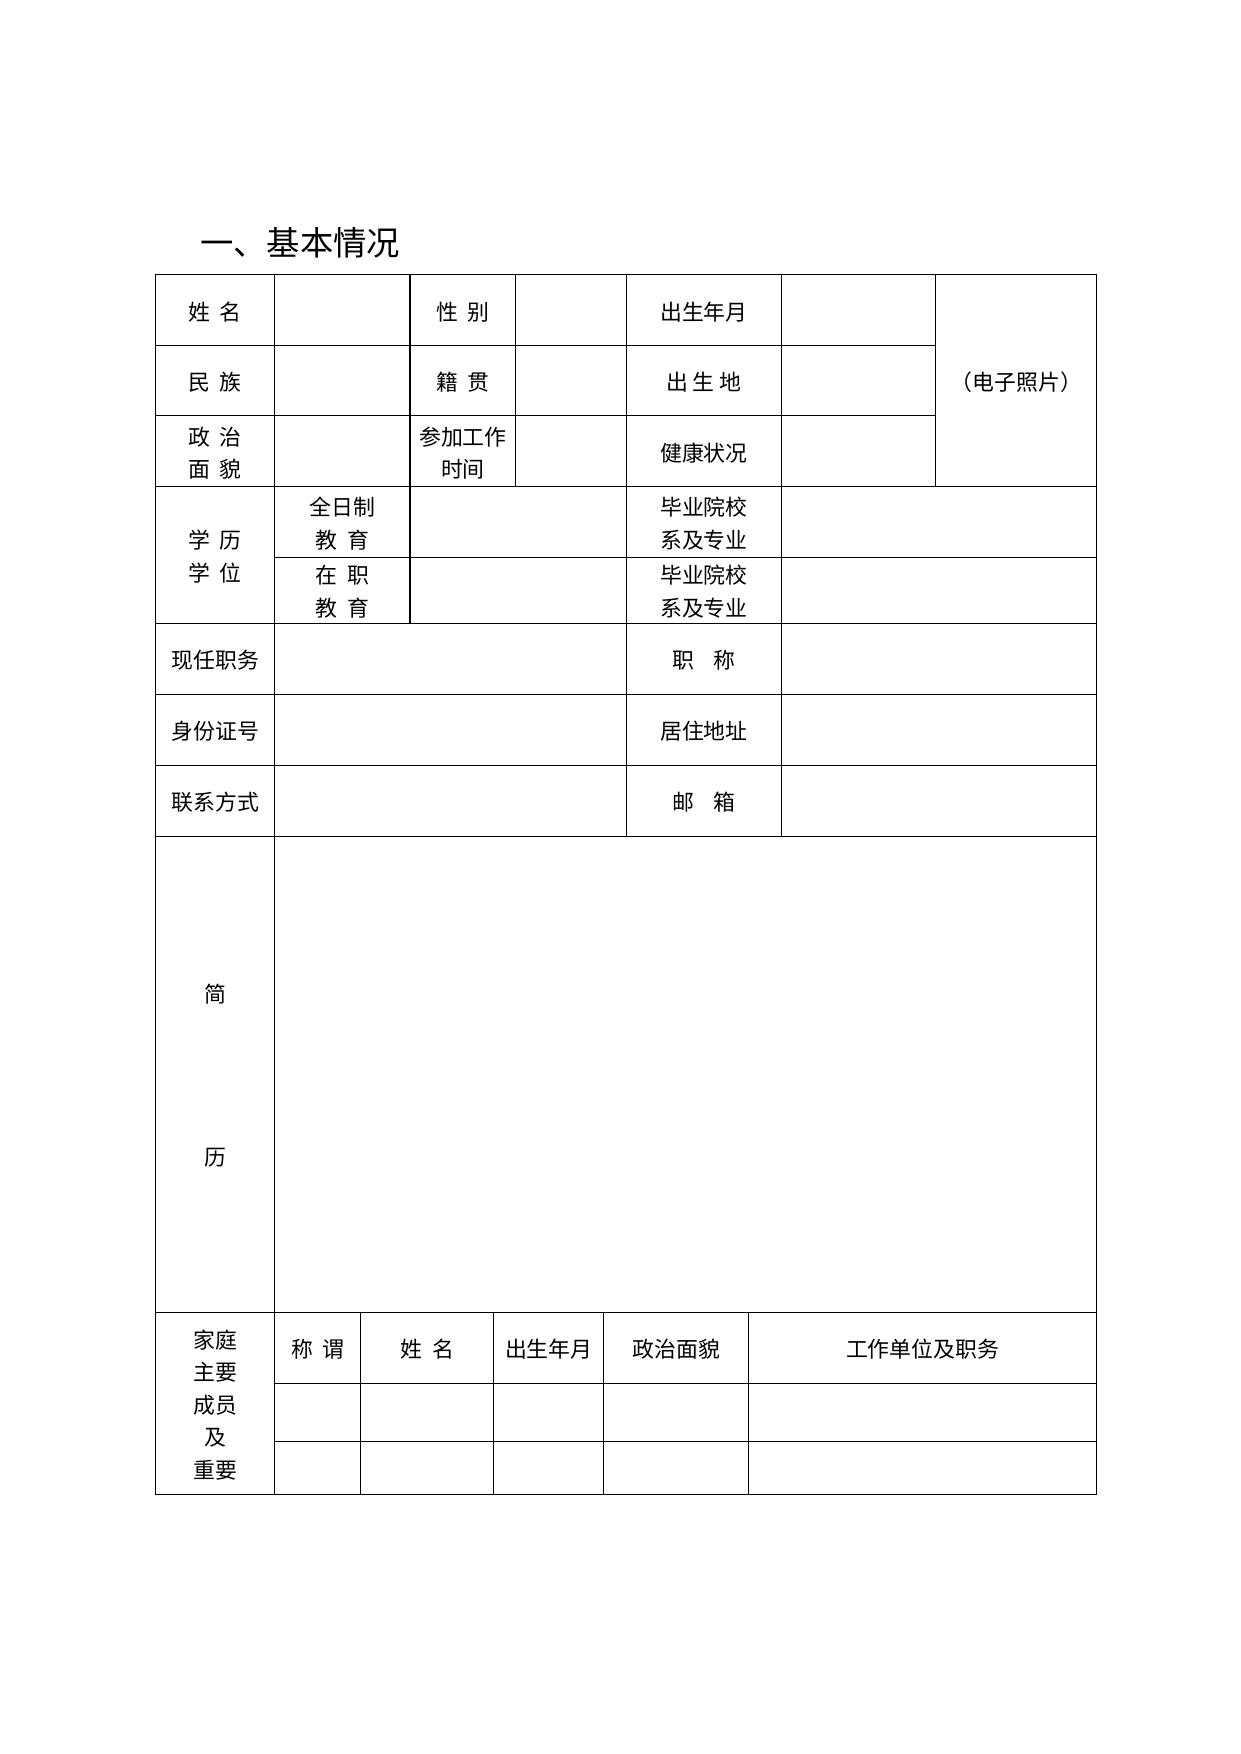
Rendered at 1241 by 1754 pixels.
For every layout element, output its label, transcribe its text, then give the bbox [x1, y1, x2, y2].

table_cell [411, 487, 626, 557]
table_cell [749, 1442, 1096, 1494]
text 一、基本情况 [165, 209, 1087, 274]
table_cell [782, 416, 935, 486]
table_cell 籍 贯 [411, 346, 515, 415]
table_cell [749, 1384, 1096, 1441]
table_cell [275, 695, 626, 765]
table_cell 简 历 [156, 837, 274, 1312]
table_cell [411, 558, 626, 623]
table_header [516, 275, 626, 344]
table_cell [516, 346, 626, 415]
table_cell 工作单位及职务 [749, 1313, 1096, 1383]
table_cell [604, 1384, 748, 1441]
table_cell 政治面貌 [604, 1313, 748, 1383]
table_cell 居住地址 [627, 695, 781, 765]
table_cell [782, 558, 1096, 623]
table_cell [275, 1384, 360, 1441]
table_cell 身份证号 [156, 695, 274, 765]
table_header [275, 275, 409, 344]
table_cell [782, 346, 935, 415]
table_cell 在 职 教 育 [275, 558, 409, 623]
table_cell [604, 1442, 748, 1494]
table_cell [361, 1384, 493, 1441]
table_cell [494, 1384, 603, 1441]
table_cell 现任职务 [156, 624, 274, 694]
table_cell [275, 837, 1096, 1312]
table_cell 邮 箱 [627, 766, 781, 836]
table_header 性 别 [411, 275, 515, 344]
table_cell [275, 624, 626, 694]
table_cell 政 治 面 貌 [156, 416, 274, 486]
table_header 出生年月 [627, 275, 781, 344]
table_cell [516, 416, 626, 486]
table_cell 联系方式 [156, 766, 274, 836]
table_cell 民 族 [156, 346, 274, 415]
table_cell [275, 1442, 360, 1494]
table_header [782, 275, 935, 344]
table_cell [275, 416, 409, 486]
table_cell 出生年月 [494, 1313, 603, 1383]
table_cell 出 生 地 [627, 346, 781, 415]
table_cell 学 历 学 位 [156, 487, 274, 623]
table_cell 称 谓 [275, 1313, 360, 1383]
table_cell 职 称 [627, 624, 781, 694]
table_cell [782, 766, 1096, 836]
table_cell 健康状况 [627, 416, 781, 486]
table_header （电子照片） [936, 275, 1096, 486]
table_cell 全日制 教 育 [275, 487, 409, 557]
table_cell [782, 624, 1096, 694]
table_cell [782, 695, 1096, 765]
table_cell 家庭 主要 成员 及 重要 社会 关系 [156, 1313, 274, 1494]
table_cell 姓 名 [361, 1313, 493, 1383]
table_header 姓 名 [156, 275, 274, 344]
table_cell 毕业院校 系及专业 [627, 487, 781, 557]
table_cell 参加工作 时间 [411, 416, 515, 486]
table_cell 毕业院校 系及专业 [627, 558, 781, 623]
table_cell [275, 766, 626, 836]
table_cell [782, 487, 1096, 557]
table_cell [275, 346, 409, 415]
table_cell [494, 1442, 603, 1494]
table_cell [361, 1442, 493, 1494]
